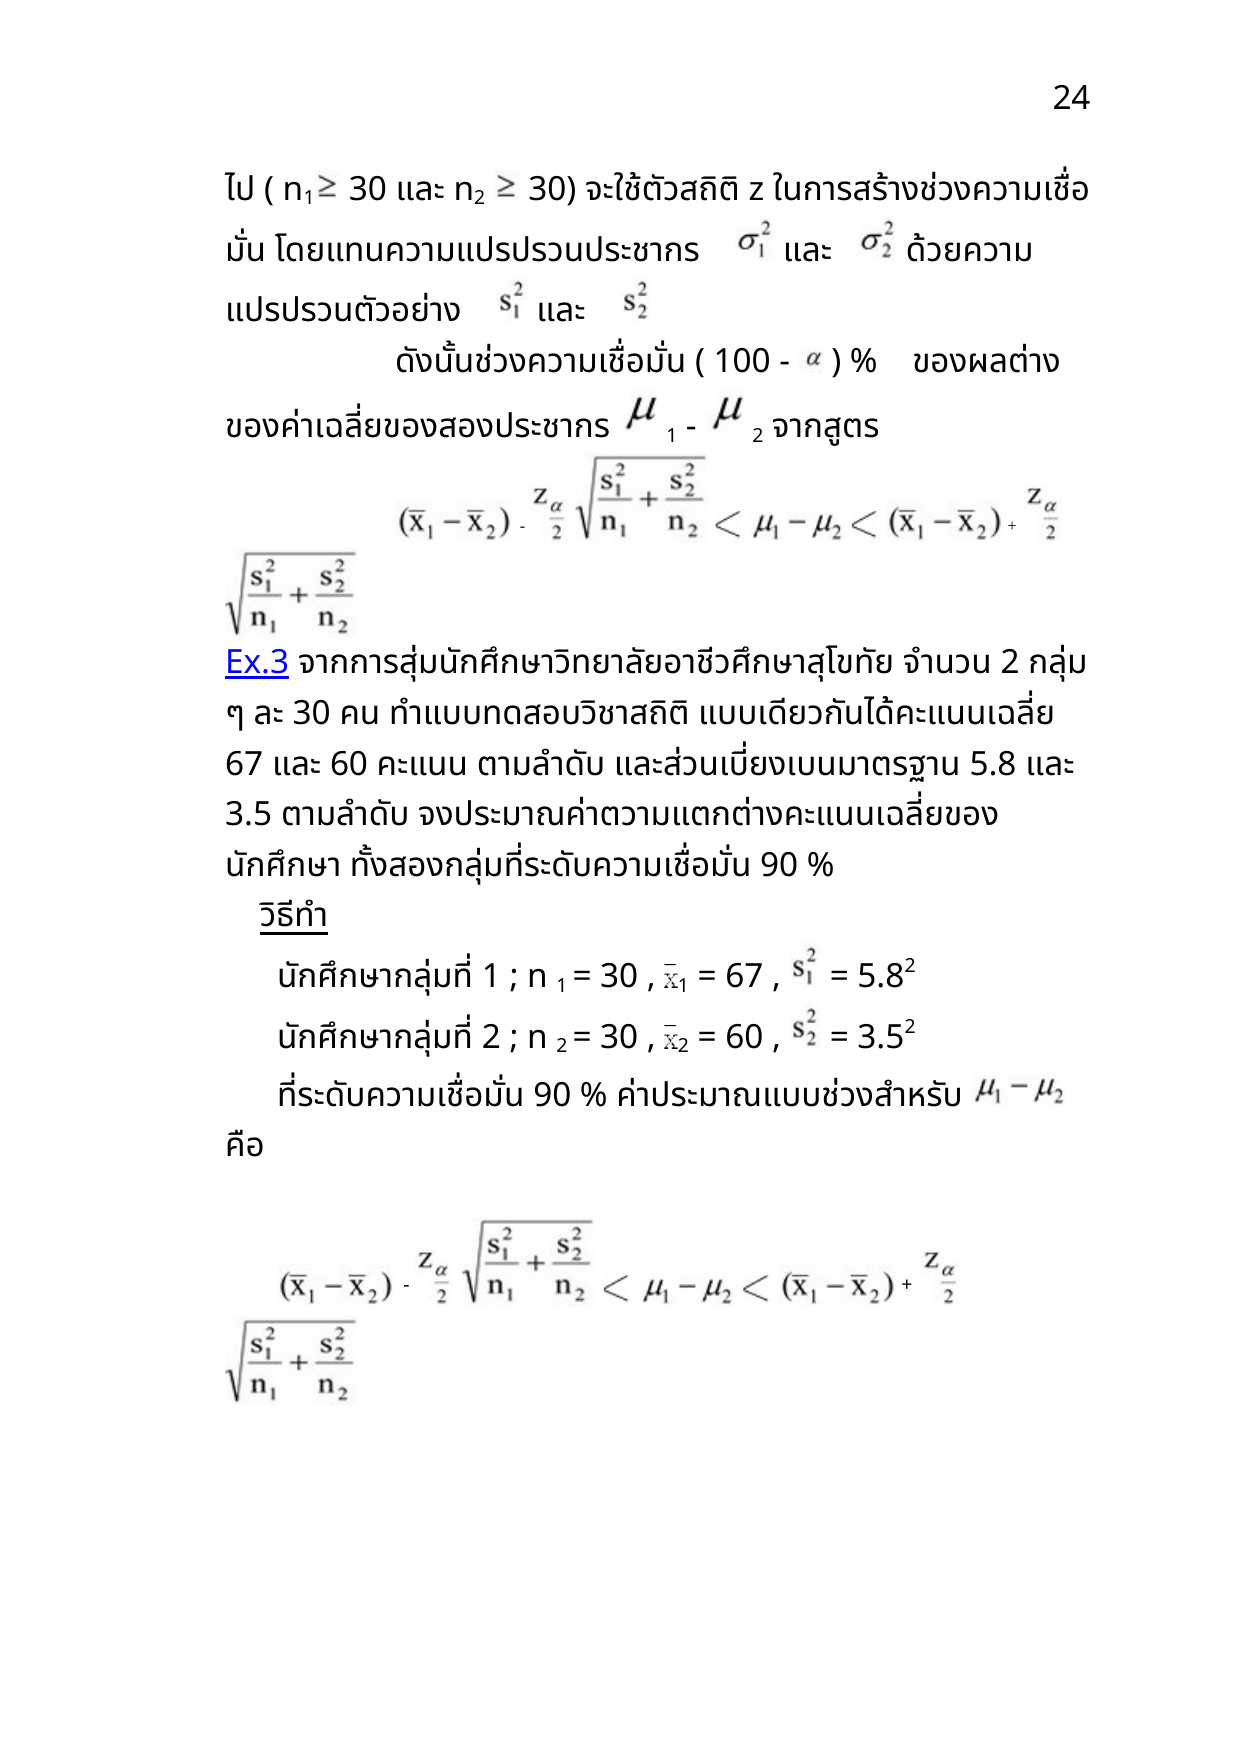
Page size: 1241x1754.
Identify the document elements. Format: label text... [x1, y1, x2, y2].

picture [749, 500, 845, 543]
picture [789, 941, 821, 988]
picture [462, 1217, 596, 1307]
picture [664, 964, 678, 988]
picture [971, 1063, 1067, 1107]
picture [639, 1264, 735, 1307]
picture [734, 215, 774, 261]
picture [857, 215, 897, 261]
picture [395, 500, 513, 543]
picture [705, 387, 752, 438]
picture [493, 169, 520, 200]
picture [715, 511, 743, 543]
picture [276, 1264, 395, 1307]
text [225, 164, 1090, 638]
picture [743, 1275, 771, 1307]
picture [225, 1316, 359, 1406]
picture [603, 1275, 631, 1307]
picture [414, 1237, 454, 1307]
picture [496, 276, 528, 322]
picture [225, 548, 359, 639]
picture [885, 500, 1004, 543]
picture [529, 473, 569, 543]
picture [798, 348, 832, 373]
picture [575, 452, 709, 543]
text Ex.3 จากการสุ่มนักศึกษาวิทยาลัยอาชีวศึกษาสุโขทัย จำนวน 2 กลุ่ม ๆ ละ 30 คน ทำแบบทดสอบวิชาสถิติ แบบเดียวกันได้คะแนนเฉลี่ย 67 และ 60 คะแนน ตามลำดับ และส่วนเบี่ยงเบนมาตรฐาน 5.8 และ 3.5 ตามลำดับ จงประมาณค่าตวามแตกต่างคะแนนเฉลี่ยของนักศึกษา ทั้งสองกลุ่มที่ระดับความเชื่อมั่น 90 % วิธีทำ นักศึกษากลุ่มที่ 1 ; n 1 = 30 , 1 = 67 , = 5.82 นักศึกษากลุ่มที่ 2 ; n 2 = 30 , 2 = 60 , = 3.52 ที่ระดับความเชื่อมั่น 90 % ค่าประมาณแบบช่วงสำหรับ คือ - + [225, 638, 1090, 1406]
picture [921, 1237, 960, 1307]
picture [664, 1025, 678, 1049]
picture [618, 387, 666, 438]
picture [620, 276, 652, 322]
picture [314, 169, 341, 200]
picture [778, 1264, 897, 1307]
picture [1023, 473, 1063, 543]
picture [851, 511, 879, 543]
picture [789, 1002, 821, 1049]
